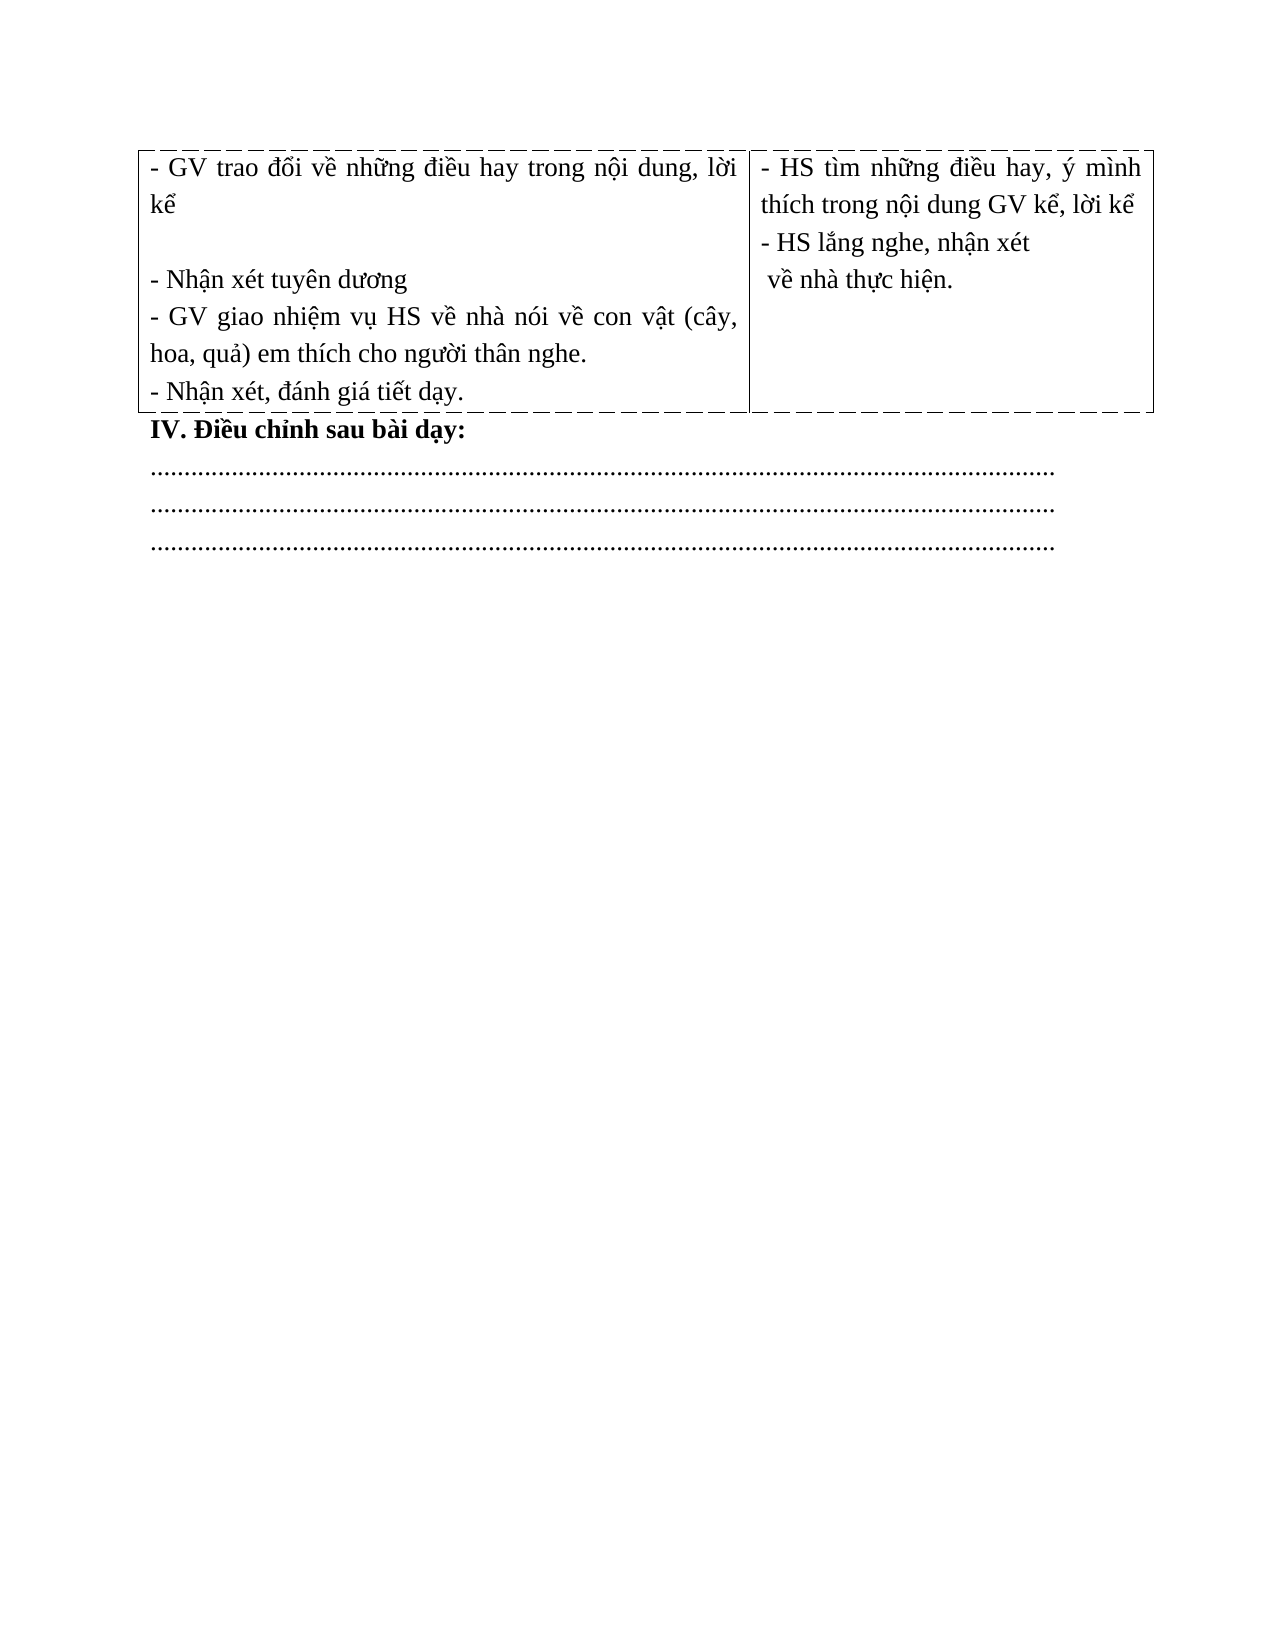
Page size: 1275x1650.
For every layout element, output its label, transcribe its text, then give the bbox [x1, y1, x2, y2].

text ...................................................................................................................................... [150, 524, 1125, 556]
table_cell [139, 150, 749, 412]
text IV. Điều chỉnh sau bài dạy: [150, 413, 1125, 444]
text ...................................................................................................................................... [150, 487, 1125, 518]
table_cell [749, 150, 1153, 412]
text ...................................................................................................................................... [150, 450, 1125, 481]
